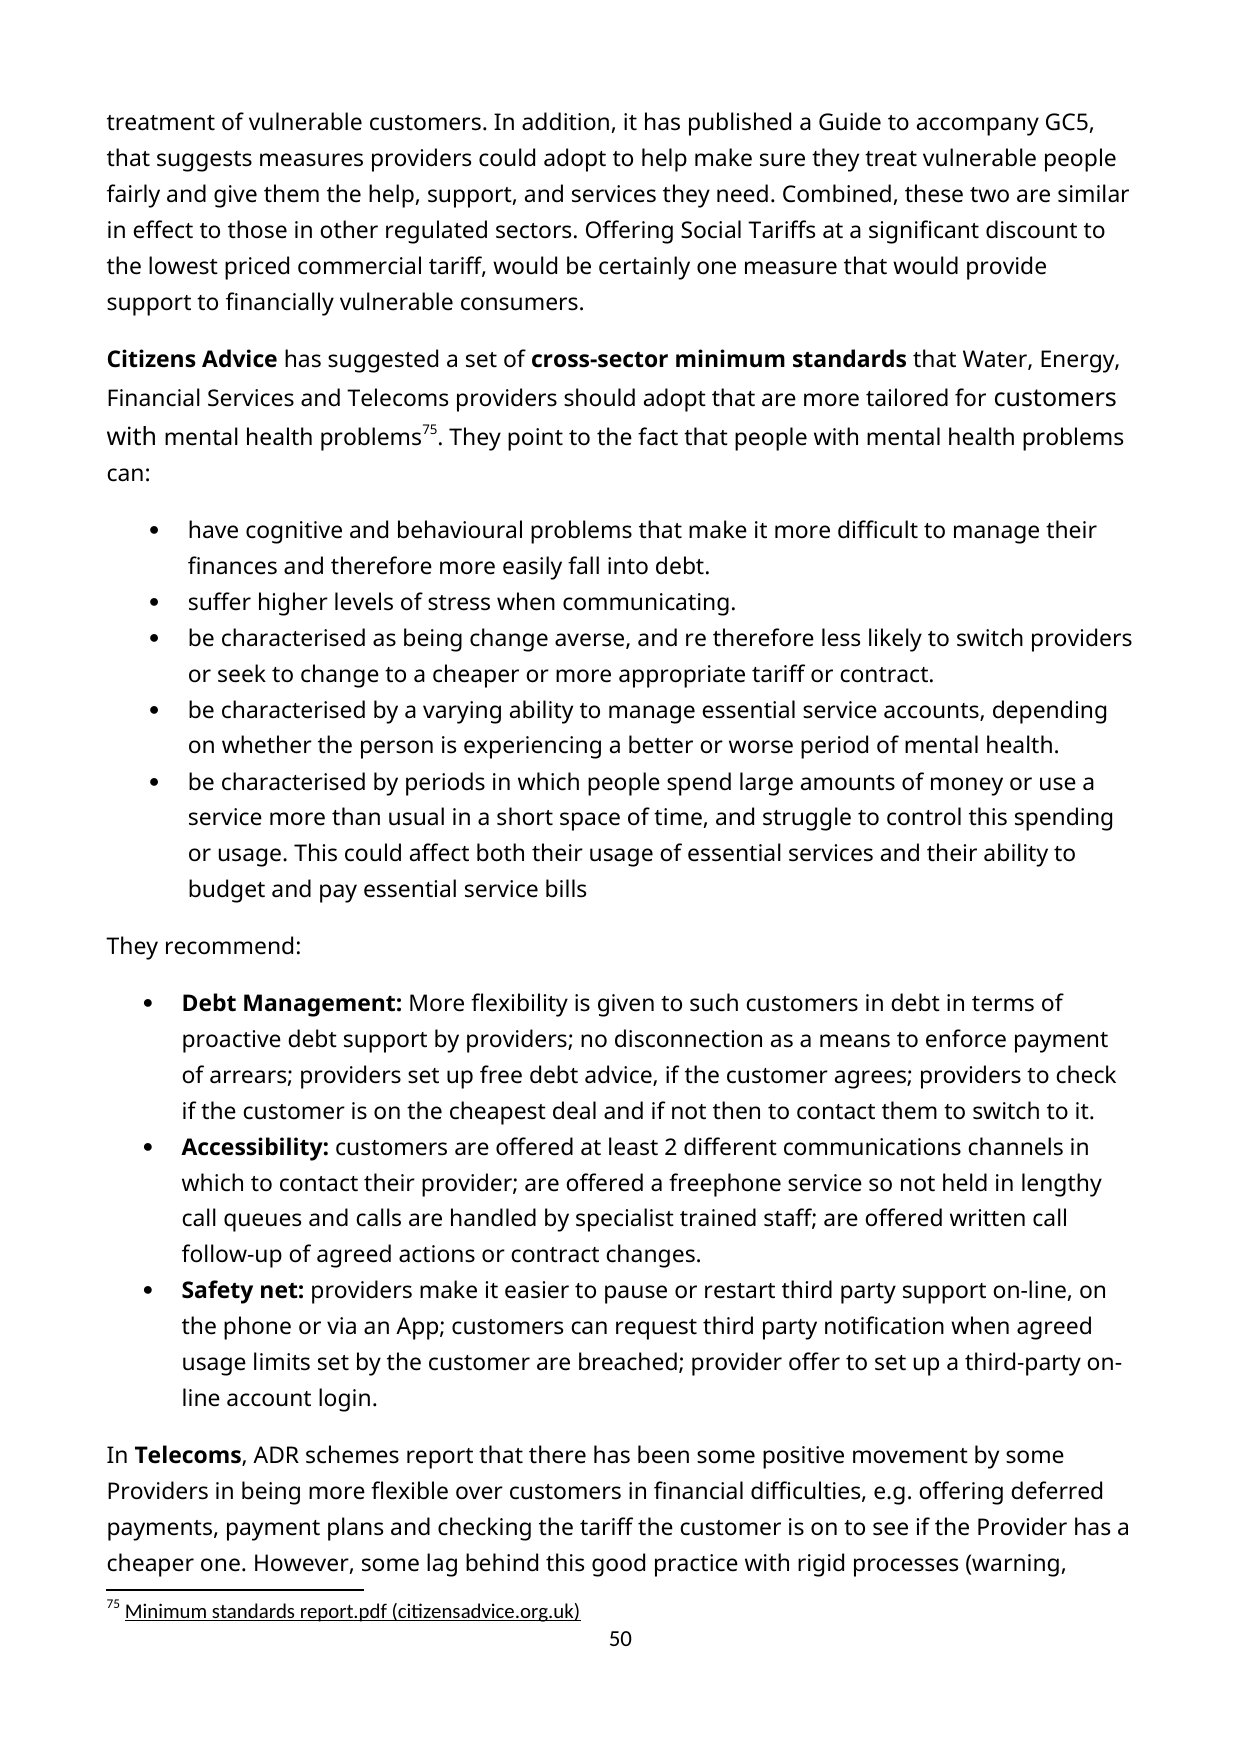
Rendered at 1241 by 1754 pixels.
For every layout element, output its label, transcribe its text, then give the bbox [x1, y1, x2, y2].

list be characterised by periods in which people spend large amounts of money or use a service more than usual in a short space of time, and struggle to control this spending or usage. This could affect both their usage of essential services and their ability to budget and pay essential service bills [150, 765, 1134, 904]
list be characterised by a varying ability to manage essential service accounts, depending on whether the person is experiencing a better or worse period of mental health. [150, 693, 1134, 761]
list Accessibility: customers are offered at least 2 different communications channels in which to contact their provider; are offered a freephone service so not held in lengthy call queues and calls are handled by specialist trained staff; are offered written call follow-up of agreed actions or contract changes. [144, 1131, 1134, 1269]
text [106, 1439, 1134, 1578]
list Safety net: providers make it easier to pause or restart third party support on-line, on the phone or via an App; customers can request third party notification when agreed usage limits set by the customer are breached; provider offer to set up a third-party on-line account login. [144, 1274, 1134, 1413]
list be characterised as being change averse, and re therefore less likely to switch providers or seek to change to a cheaper or more appropriate tariff or contract. [150, 622, 1134, 689]
text Citizens Advice has suggested a set of cross-sector minimum standards that Water, Energy, Financial Services and Telecoms providers should adopt that are more tailored for customers with mental health problems. They point to the fact that people with mental health problems can: [106, 343, 1134, 488]
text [106, 106, 1134, 317]
list Debt Management: More flexibility is given to such customers in debt in terms of proactive debt support by providers; no disconnection as a means to enforce payment of arrears; providers set up free debt advice, if the customer agrees; providers to check if the customer is on the cheapest deal and if not then to contact them to switch to it. [144, 987, 1134, 1126]
list have cognitive and behavioural problems that make it more difficult to manage their finances and therefore more easily fall into debt. [150, 514, 1134, 581]
text They recommend: [106, 930, 1134, 961]
list suffer higher levels of stress when communicating. [150, 586, 1134, 617]
